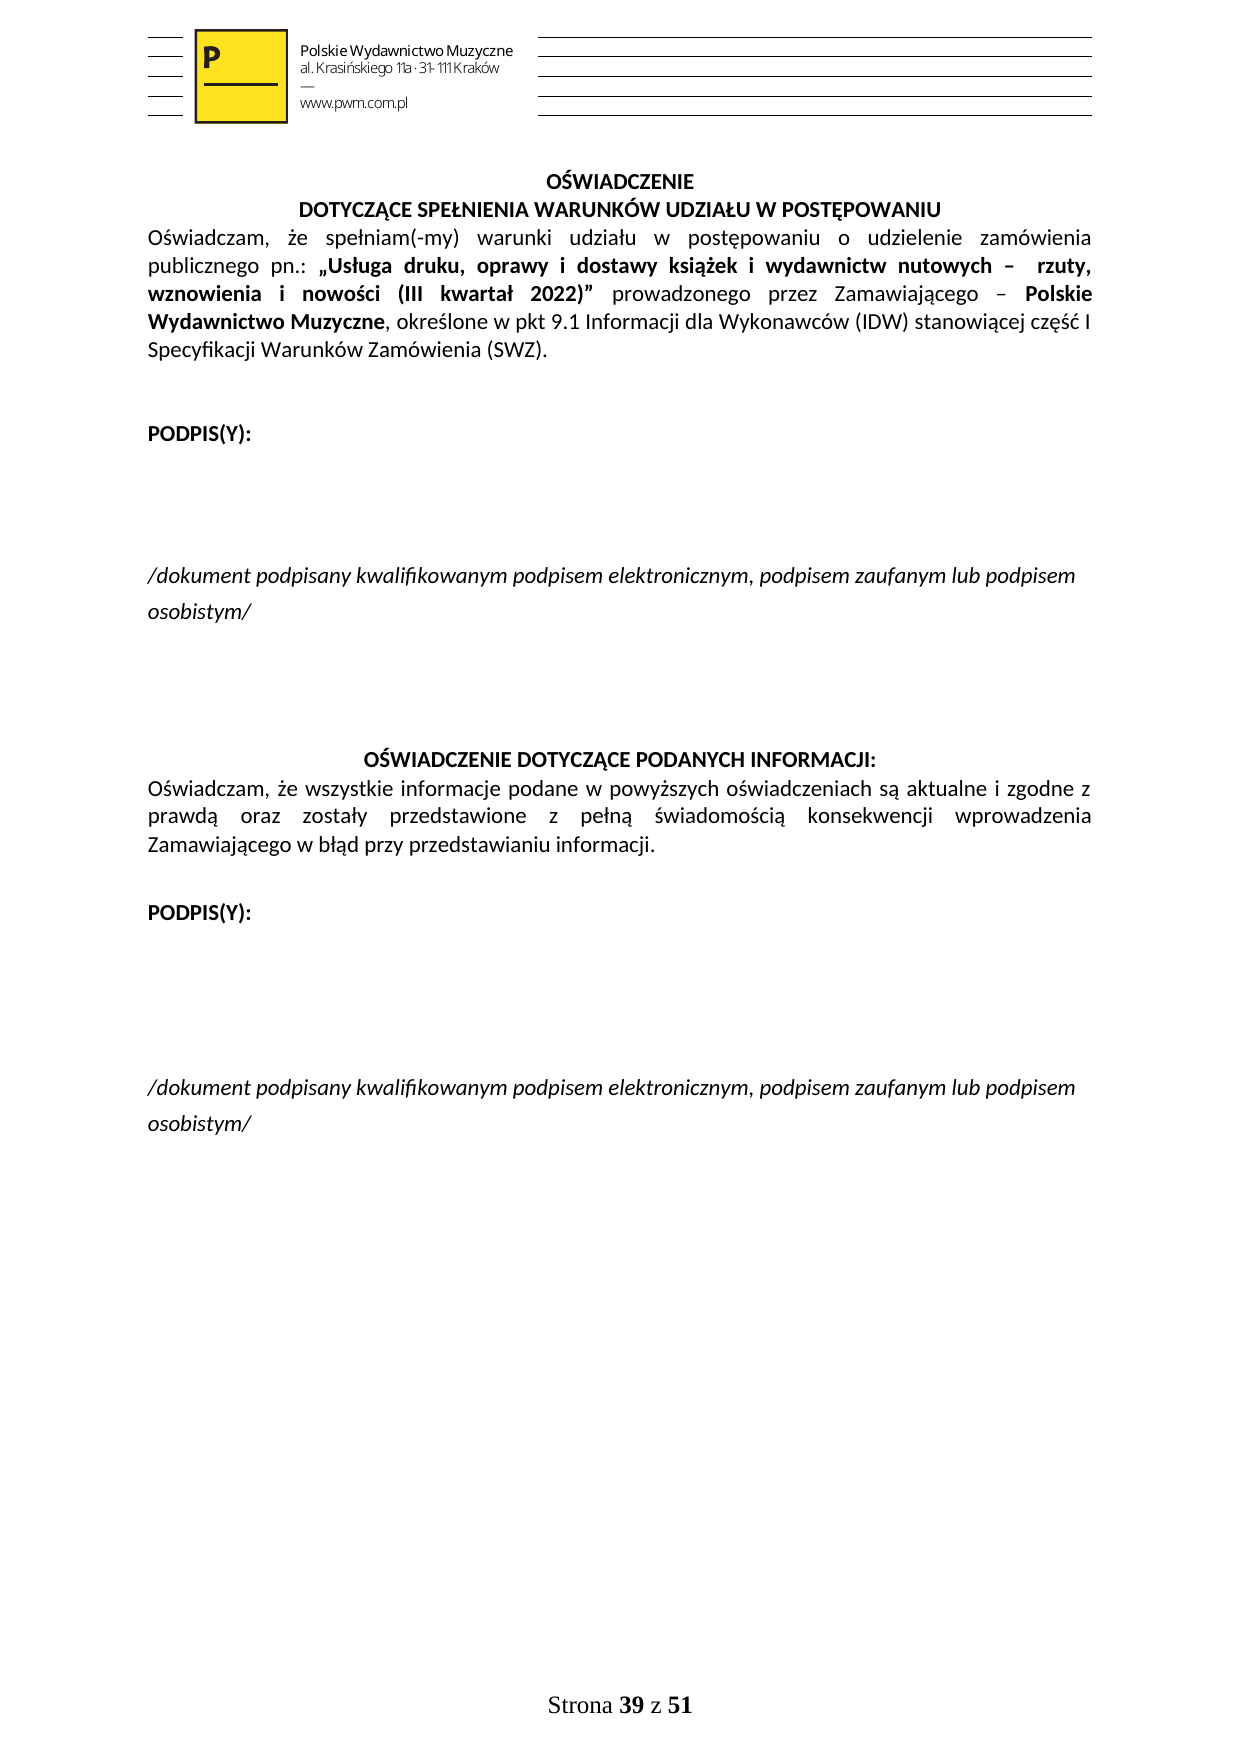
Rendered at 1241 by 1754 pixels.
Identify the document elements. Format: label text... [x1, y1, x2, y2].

text /dokument podpisany kwalifikowanym podpisem elektronicznym, podpisem zaufanym lub podpisem osobistym/ [148, 1073, 1093, 1137]
text OŚWIADCZENIE [148, 139, 1093, 195]
text Oświadczam, że wszystkie informacje podane w powyższych oświadczeniach są aktualne i zgodne z prawdą oraz zostały przedstawione z pełną świadomością konsekwencji wprowadzenia Zamawiającego w błąd przy przedstawianiu informacji. [148, 774, 1093, 858]
text PODPIS(Y): [148, 898, 1093, 926]
text Oświadczam, że spełniam(-my) warunki udziału w postępowaniu o udzielenie zamówienia publicznego pn.: „Usługa druku, oprawy i dostawy książek i wydawnictw nutowych – rzuty, wznowienia i nowości (III kwartał 2022)” prowadzonego przez Zamawiającego – Polskie Wydawnictwo Muzyczne, określone w pkt 9.1 Informacji dla Wykonawców (IDW) stanowiącej część I Specyfikacji Warunków Zamówienia (SWZ). [148, 223, 1093, 363]
text PODPIS(Y): [148, 419, 1093, 448]
text OŚWIADCZENIE DOTYCZĄCE PODANYCH INFORMACJI: [148, 746, 1093, 774]
text DOTYCZĄCE SPEŁNIENIA WARUNKÓW UDZIAŁU W POSTĘPOWANIU [148, 195, 1093, 223]
text /dokument podpisany kwalifikowanym podpisem elektronicznym, podpisem zaufanym lub podpisem osobistym/ [148, 561, 1093, 625]
